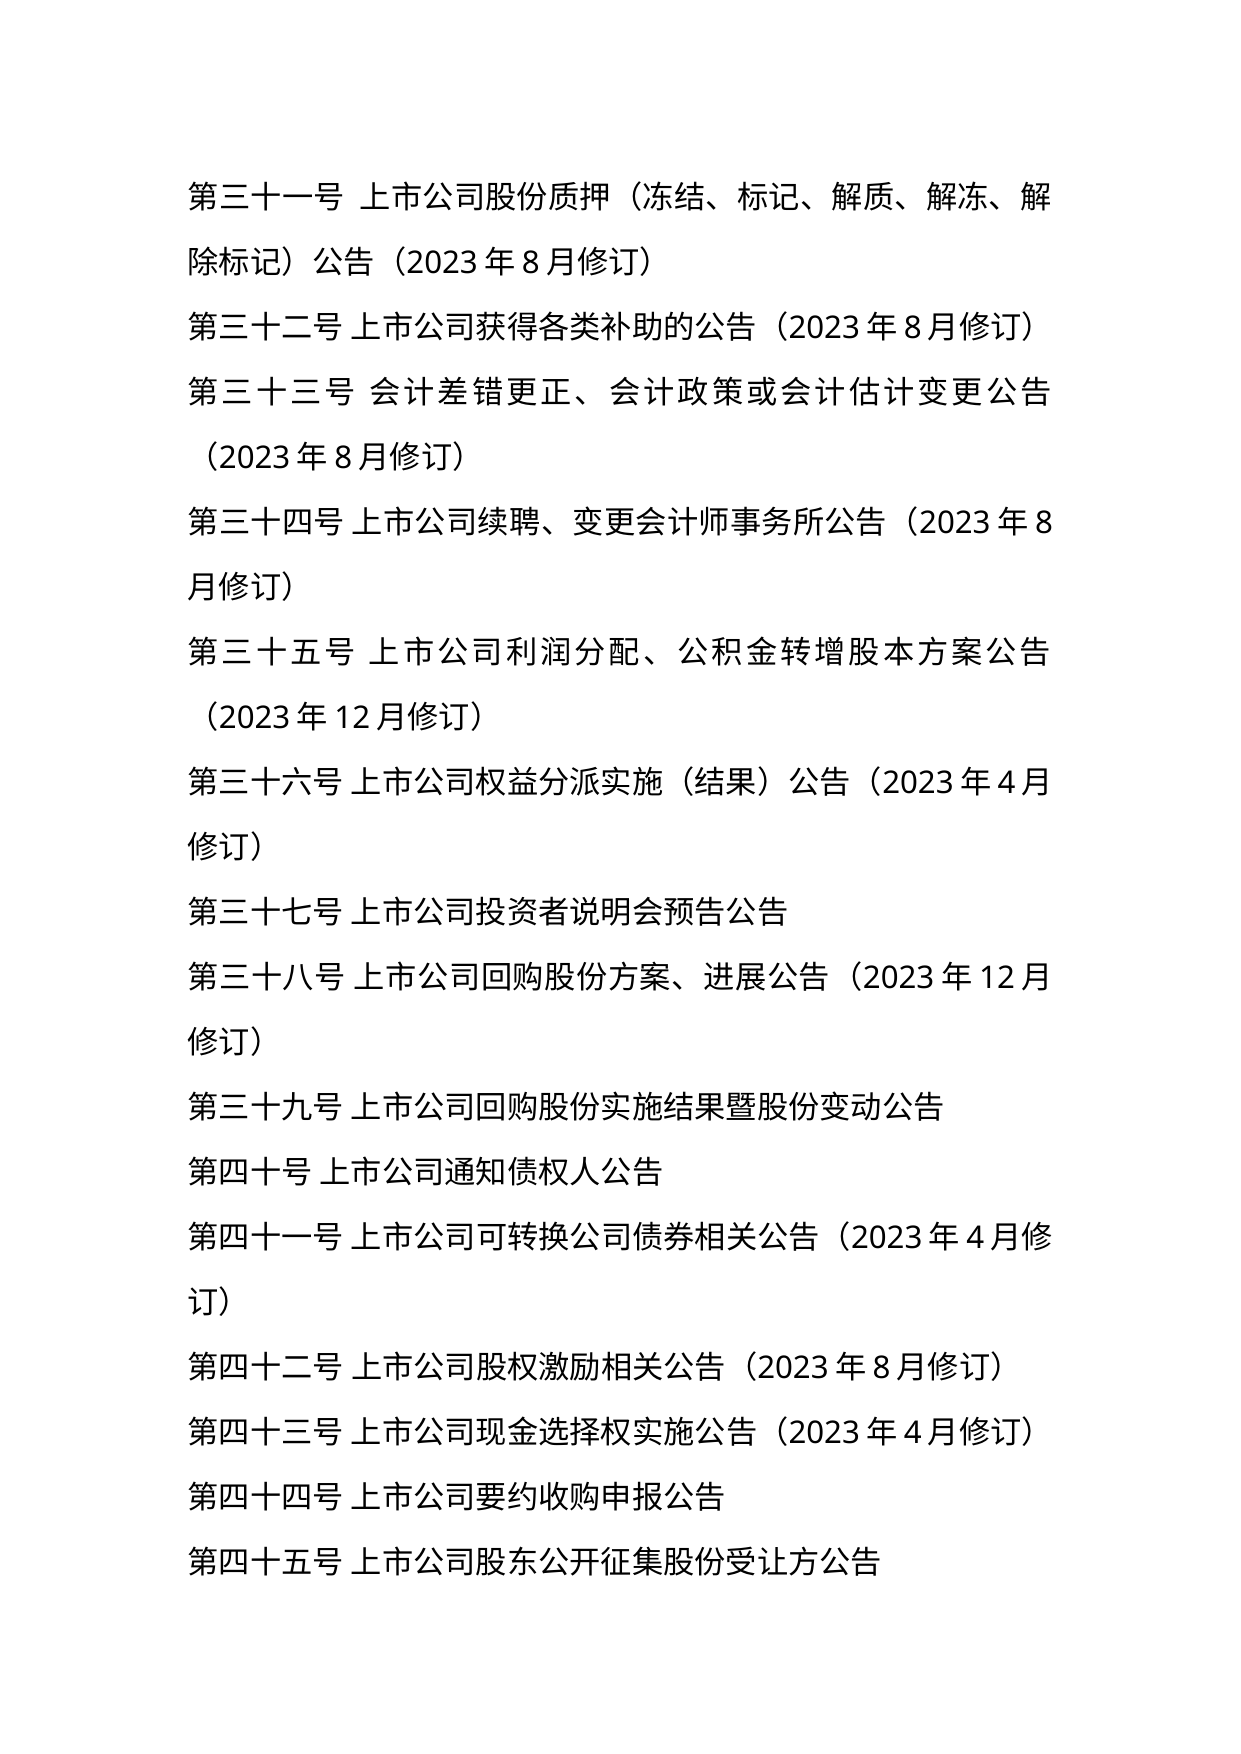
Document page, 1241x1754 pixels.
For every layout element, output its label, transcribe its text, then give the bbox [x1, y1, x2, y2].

text 第三十三号 会计差错更正、会计政策或会计估计变更公告（2023年8月修订） [187, 357, 1053, 487]
text 第四十一号 上市公司可转换公司债券相关公告（2023年4月修订） [187, 1202, 1053, 1332]
text 第四十四号 上市公司要约收购申报公告 [187, 1462, 1053, 1527]
text 第三十九号 上市公司回购股份实施结果暨股份变动公告 [187, 1072, 1053, 1137]
text 第三十二号 上市公司获得各类补助的公告（2023年8月修订） [187, 292, 1053, 357]
text 第四十三号 上市公司现金选择权实施公告（2023年4月修订） [187, 1397, 1053, 1462]
text 第三十一号 上市公司股份质押（冻结、标记、解质、解冻、解除标记）公告（2023年8月修订） [187, 162, 1053, 292]
text 第三十六号 上市公司权益分派实施（结果）公告（2023年4月修订） [187, 747, 1053, 877]
text 第三十四号 上市公司续聘、变更会计师事务所公告（2023年8月修订） [187, 487, 1053, 617]
text 第三十七号 上市公司投资者说明会预告公告 [187, 877, 1053, 942]
text 第四十二号 上市公司股权激励相关公告（2023年8月修订） [187, 1332, 1053, 1397]
text 第三十八号 上市公司回购股份方案、进展公告（2023年12月修订） [187, 942, 1053, 1072]
text 第四十五号 上市公司股东公开征集股份受让方公告 [187, 1527, 1053, 1592]
text 第四十号 上市公司通知债权人公告 [187, 1137, 1053, 1202]
text 第三十五号 上市公司利润分配、公积金转增股本方案公告（2023年12月修订） [187, 617, 1053, 747]
